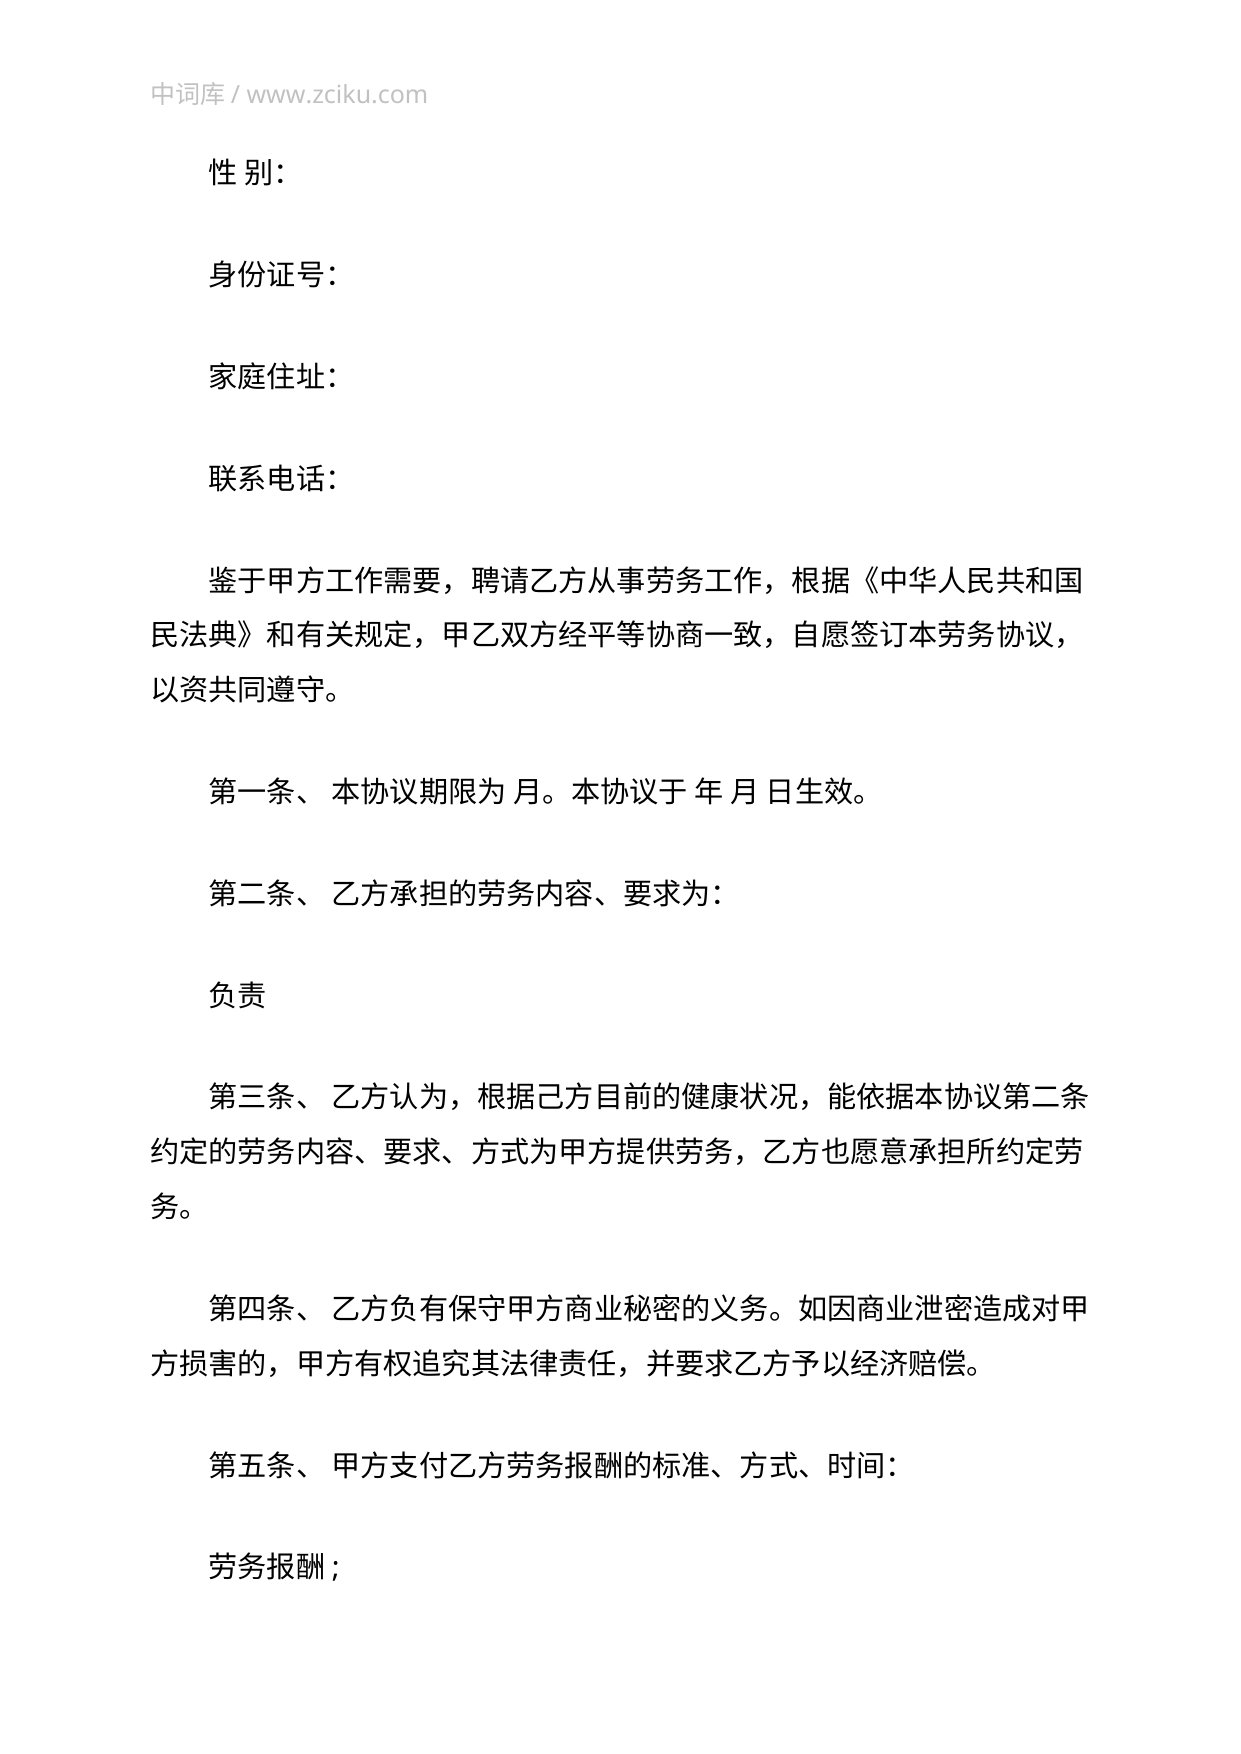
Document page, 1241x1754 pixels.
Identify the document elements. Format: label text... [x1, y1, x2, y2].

text 家庭住址： [150, 353, 1090, 396]
text 第四条、 乙方负有保守甲方商业秘密的义务。如因商业泄密造成对甲方损害的，甲方有权追究其法律责任，并要求乙方予以经济赔偿。 [150, 1286, 1090, 1383]
text 劳务报酬 ; [150, 1544, 1090, 1586]
text 性 别： [150, 150, 1090, 192]
text 第二条、 乙方承担的劳务内容、要求为： [150, 870, 1090, 913]
text 联系电话： [150, 455, 1090, 498]
text 负责 [150, 972, 1090, 1014]
text 身份证号： [150, 252, 1090, 294]
text 鉴于甲方工作需要，聘请乙方从事劳务工作，根据《中华人民共和国民法典》和有关规定，甲乙双方经平等协商一致，自愿签订本劳务协议，以资共同遵守。 [150, 557, 1090, 709]
text 第一条、 本协议期限为 月。本协议于 年 月 日生效。 [150, 769, 1090, 811]
text 第三条、 乙方认为，根据己方目前的健康状况，能依据本协议第二条约定的劳务内容、要求、方式为甲方提供劳务，乙方也愿意承担所约定劳务。 [150, 1074, 1090, 1226]
text 第五条、 甲方支付乙方劳务报酬的标准、方式、时间： [150, 1442, 1090, 1484]
